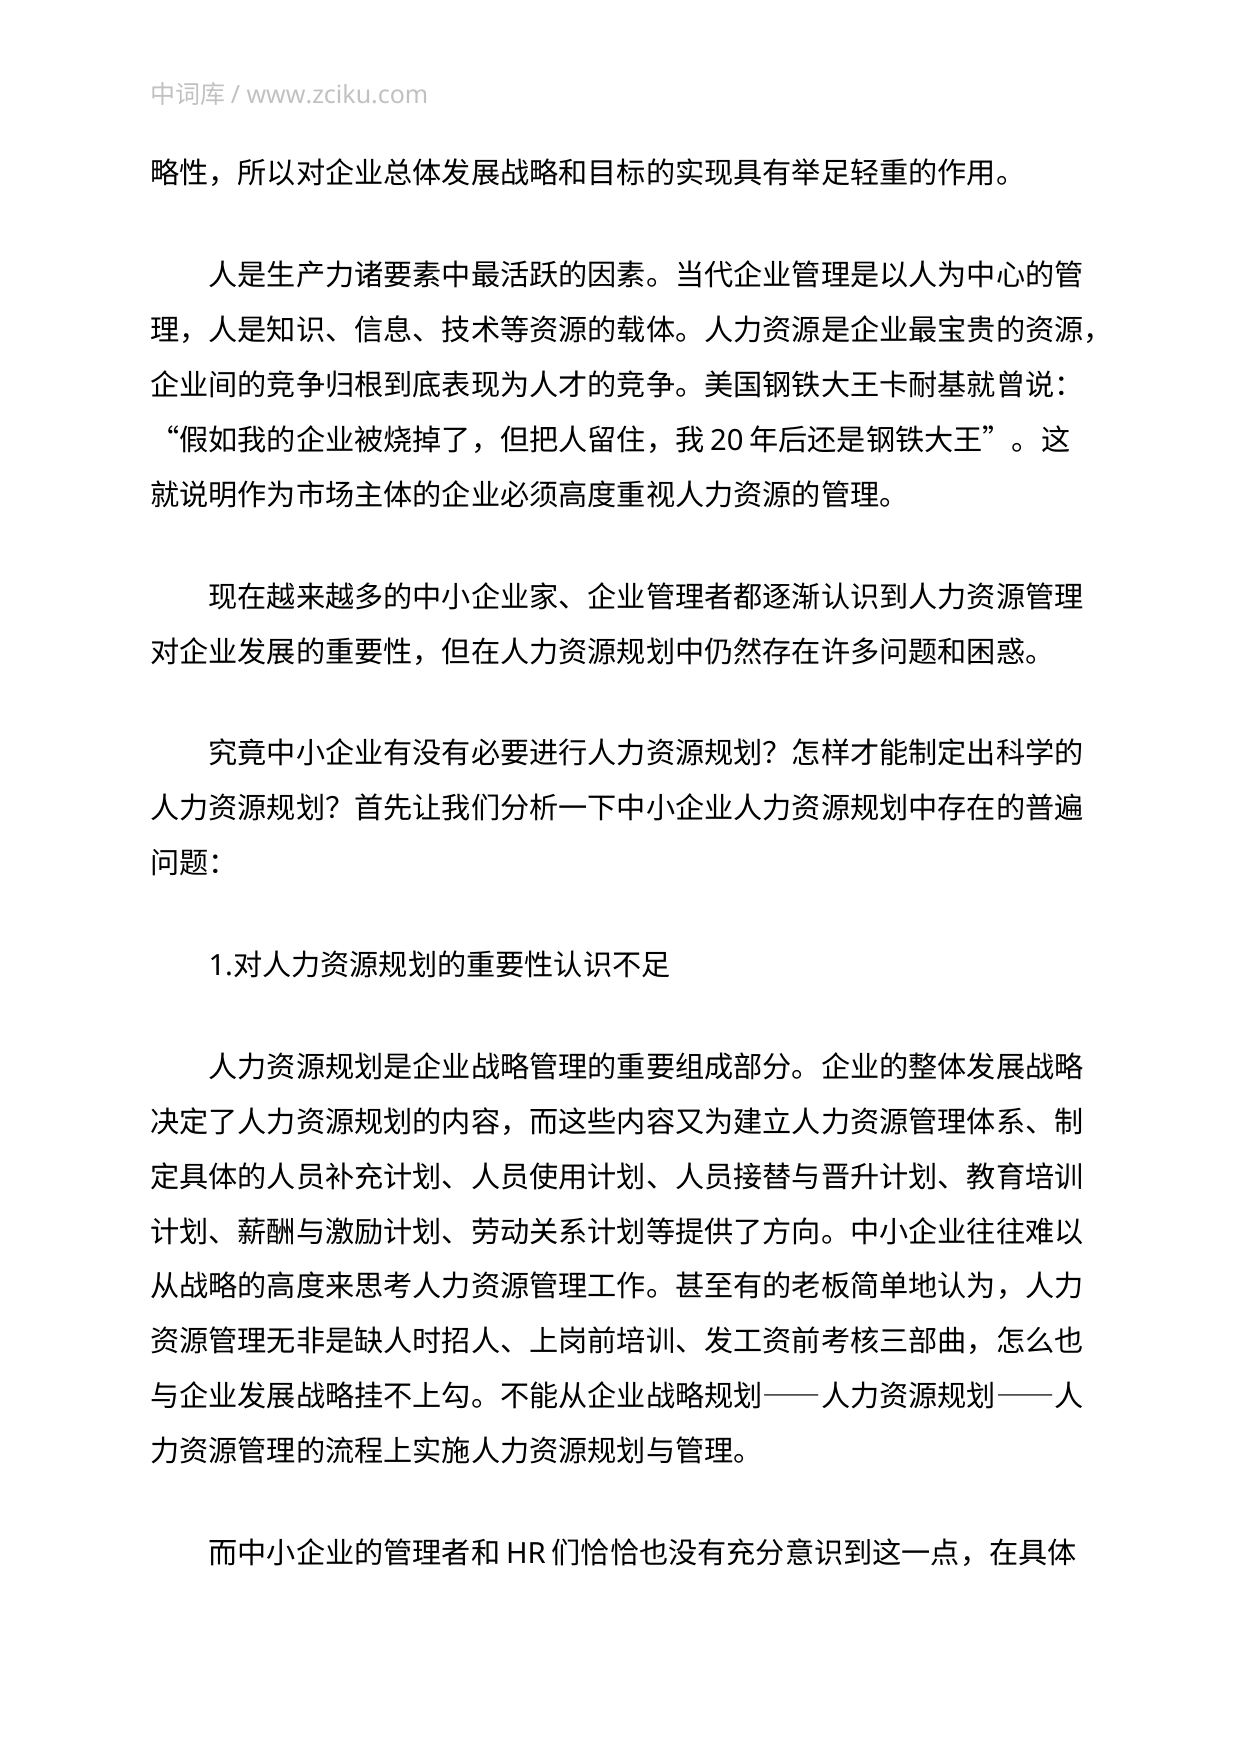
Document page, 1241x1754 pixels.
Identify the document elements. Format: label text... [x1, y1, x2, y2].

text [150, 150, 1090, 192]
text 现在越来越多的中小企业家、企业管理者都逐渐认识到人力资源管理对企业发展的重要性，但在人力资源规划中仍然存在许多问题和困惑。 [150, 573, 1090, 670]
text 人是生产力诸要素中最活跃的因素。当代企业管理是以人为中心的管理，人是知识、信息、技术等资源的载体。人力资源是企业最宝贵的资源，企业间的竞争归根到底表现为人才的竞争。美国钢铁大王卡耐基就曾说：“假如我的企业被烧掉了，但把人留住，我20年后还是钢铁大王”。这就说明作为市场主体的企业必须高度重视人力资源的管理。 [150, 252, 1090, 514]
text 人力资源规划是企业战略管理的重要组成部分。企业的整体发展战略决定了人力资源规划的内容，而这些内容又为建立人力资源管理体系、制定具体的人员补充计划、人员使用计划、人员接替与晋升计划、教育培训计划、薪酬与激励计划、劳动关系计划等提供了方向。中小企业往往难以从战略的高度来思考人力资源管理工作。甚至有的老板简单地认为，人力资源管理无非是缺人时招人、上岗前培训、发工资前考核三部曲，怎么也与企业发展战略挂不上勾。不能从企业战略规划——人力资源规划——人力资源管理的流程上实施人力资源规划与管理。 [150, 1043, 1090, 1470]
text 1.对人力资源规划的重要性认识不足 [150, 941, 1090, 984]
text 究竟中小企业有没有必要进行人力资源规划？怎样才能制定出科学的人力资源规划？首先让我们分析一下中小企业人力资源规划中存在的普遍问题： [150, 730, 1090, 882]
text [150, 1529, 1090, 1572]
